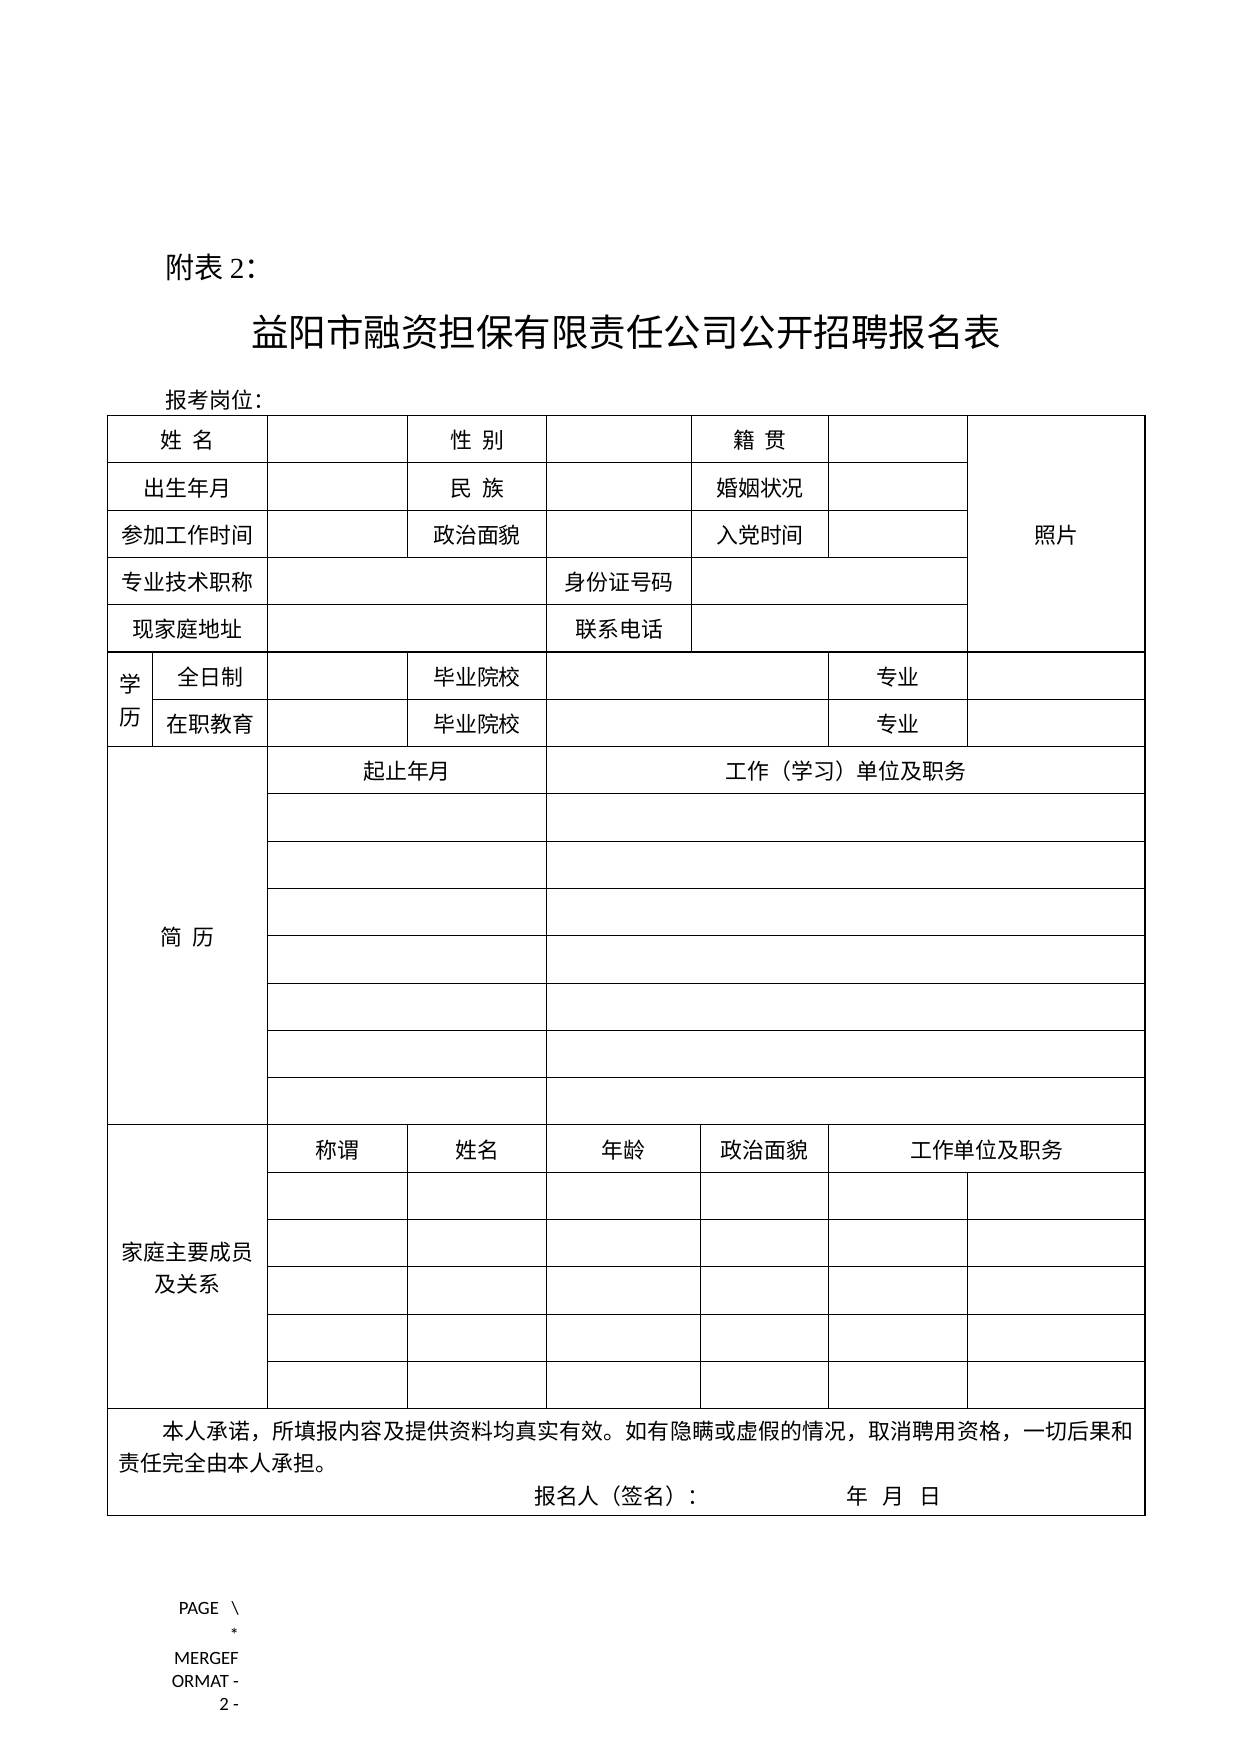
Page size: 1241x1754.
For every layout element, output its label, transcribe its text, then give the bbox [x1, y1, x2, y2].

table_cell 姓名 [408, 1125, 546, 1172]
text 益阳市融资担保有限责任公司公开招聘报名表 [165, 298, 1087, 363]
table_cell [829, 1267, 967, 1313]
table_cell [968, 653, 1144, 699]
table_cell [268, 1220, 407, 1266]
table_cell [968, 1315, 1144, 1361]
table_cell 婚姻状况 [692, 463, 828, 509]
table_cell [547, 700, 828, 746]
table_cell [268, 653, 407, 699]
table_cell [829, 511, 967, 557]
table_cell [701, 1315, 828, 1361]
table_cell 专业技术职称 [108, 558, 267, 604]
text 报考岗位： [165, 363, 1087, 415]
table_cell [968, 1362, 1144, 1408]
table_cell [701, 1173, 828, 1219]
table_cell [701, 1362, 828, 1408]
table_cell [692, 558, 967, 604]
table_cell 专业 [829, 700, 967, 746]
table_cell [268, 558, 546, 604]
table_cell [829, 1315, 967, 1361]
table_cell [547, 463, 691, 509]
table_cell [547, 1315, 700, 1361]
table_header 姓 名 [108, 416, 267, 462]
table_cell [547, 794, 1144, 841]
table_cell 工作单位及职务 [829, 1125, 1144, 1172]
table_cell [268, 936, 546, 982]
table_cell [408, 1315, 546, 1361]
table_cell 毕业院校 [408, 700, 546, 746]
table_cell [547, 511, 691, 557]
table_cell [547, 1362, 700, 1408]
table_cell [408, 1173, 546, 1219]
table_cell [829, 1220, 967, 1266]
table_cell [547, 1078, 1144, 1124]
table_cell [692, 605, 967, 651]
table_cell [547, 889, 1144, 935]
table_cell 民 族 [408, 463, 546, 509]
table_cell 现家庭地址 [108, 605, 267, 651]
table_cell 全日制 [153, 653, 267, 699]
table_cell [268, 1078, 546, 1124]
table_cell 工作（学习）单位及职务 [547, 747, 1144, 793]
table_cell [408, 1362, 546, 1408]
table_cell [268, 842, 546, 888]
table_header [547, 416, 691, 462]
table_cell [968, 700, 1144, 746]
table_cell 政治面貌 [701, 1125, 828, 1172]
table_cell [268, 1362, 407, 1408]
table_cell [268, 605, 546, 651]
table_header 性 别 [408, 416, 546, 462]
table_cell [268, 1031, 546, 1077]
text 附表2： [165, 233, 1087, 298]
table_cell [547, 1220, 700, 1266]
table_cell [968, 1220, 1144, 1266]
table_cell 称谓 [268, 1125, 407, 1172]
table_cell 出生年月 [108, 463, 267, 509]
table_cell 毕业院校 [408, 653, 546, 699]
table_cell [268, 700, 407, 746]
table_cell 简 历 [108, 747, 267, 1124]
table_cell 学历 [108, 653, 152, 746]
table_cell [547, 936, 1144, 982]
table_cell [547, 653, 828, 699]
table_cell 本人承诺，所填报内容及提供资料均真实有效。如有隐瞒或虚假的情况，取消聘用资格，一切后果和责任完全由本人承担。 报名人（签名）： 年 月 日 [108, 1409, 1144, 1515]
table_cell [268, 794, 546, 841]
table_cell [829, 1362, 967, 1408]
table_cell 身份证号码 [547, 558, 691, 604]
table_cell [701, 1267, 828, 1313]
table_cell [268, 984, 546, 1030]
table_cell [408, 1267, 546, 1313]
table_cell 家庭主要成员及关系 [108, 1125, 267, 1408]
table_cell [829, 1173, 967, 1219]
table_cell [268, 1267, 407, 1313]
table_cell [547, 1267, 700, 1313]
table_cell [547, 1173, 700, 1219]
table_cell [547, 984, 1144, 1030]
table_cell [268, 1315, 407, 1361]
table_cell [829, 463, 967, 509]
table_cell 入党时间 [692, 511, 828, 557]
table_cell 联系电话 [547, 605, 691, 651]
table_cell [268, 1173, 407, 1219]
table_cell [968, 1267, 1144, 1313]
table_cell [268, 889, 546, 935]
table_cell 参加工作时间 [108, 511, 267, 557]
table_cell 专业 [829, 653, 967, 699]
table_cell [547, 1031, 1144, 1077]
table_cell 起止年月 [268, 747, 546, 793]
table_cell [701, 1220, 828, 1266]
table_cell [547, 842, 1144, 888]
table_cell 政治面貌 [408, 511, 546, 557]
table_header 籍 贯 [692, 416, 828, 462]
table_cell 在职教育 [153, 700, 267, 746]
table_header [829, 416, 967, 462]
table_cell [268, 511, 407, 557]
table_cell [968, 1173, 1144, 1219]
table_cell 年龄 [547, 1125, 700, 1172]
table_cell [408, 1220, 546, 1266]
table_cell [268, 463, 407, 509]
table_header [268, 416, 407, 462]
table_header 照片 [968, 416, 1144, 651]
